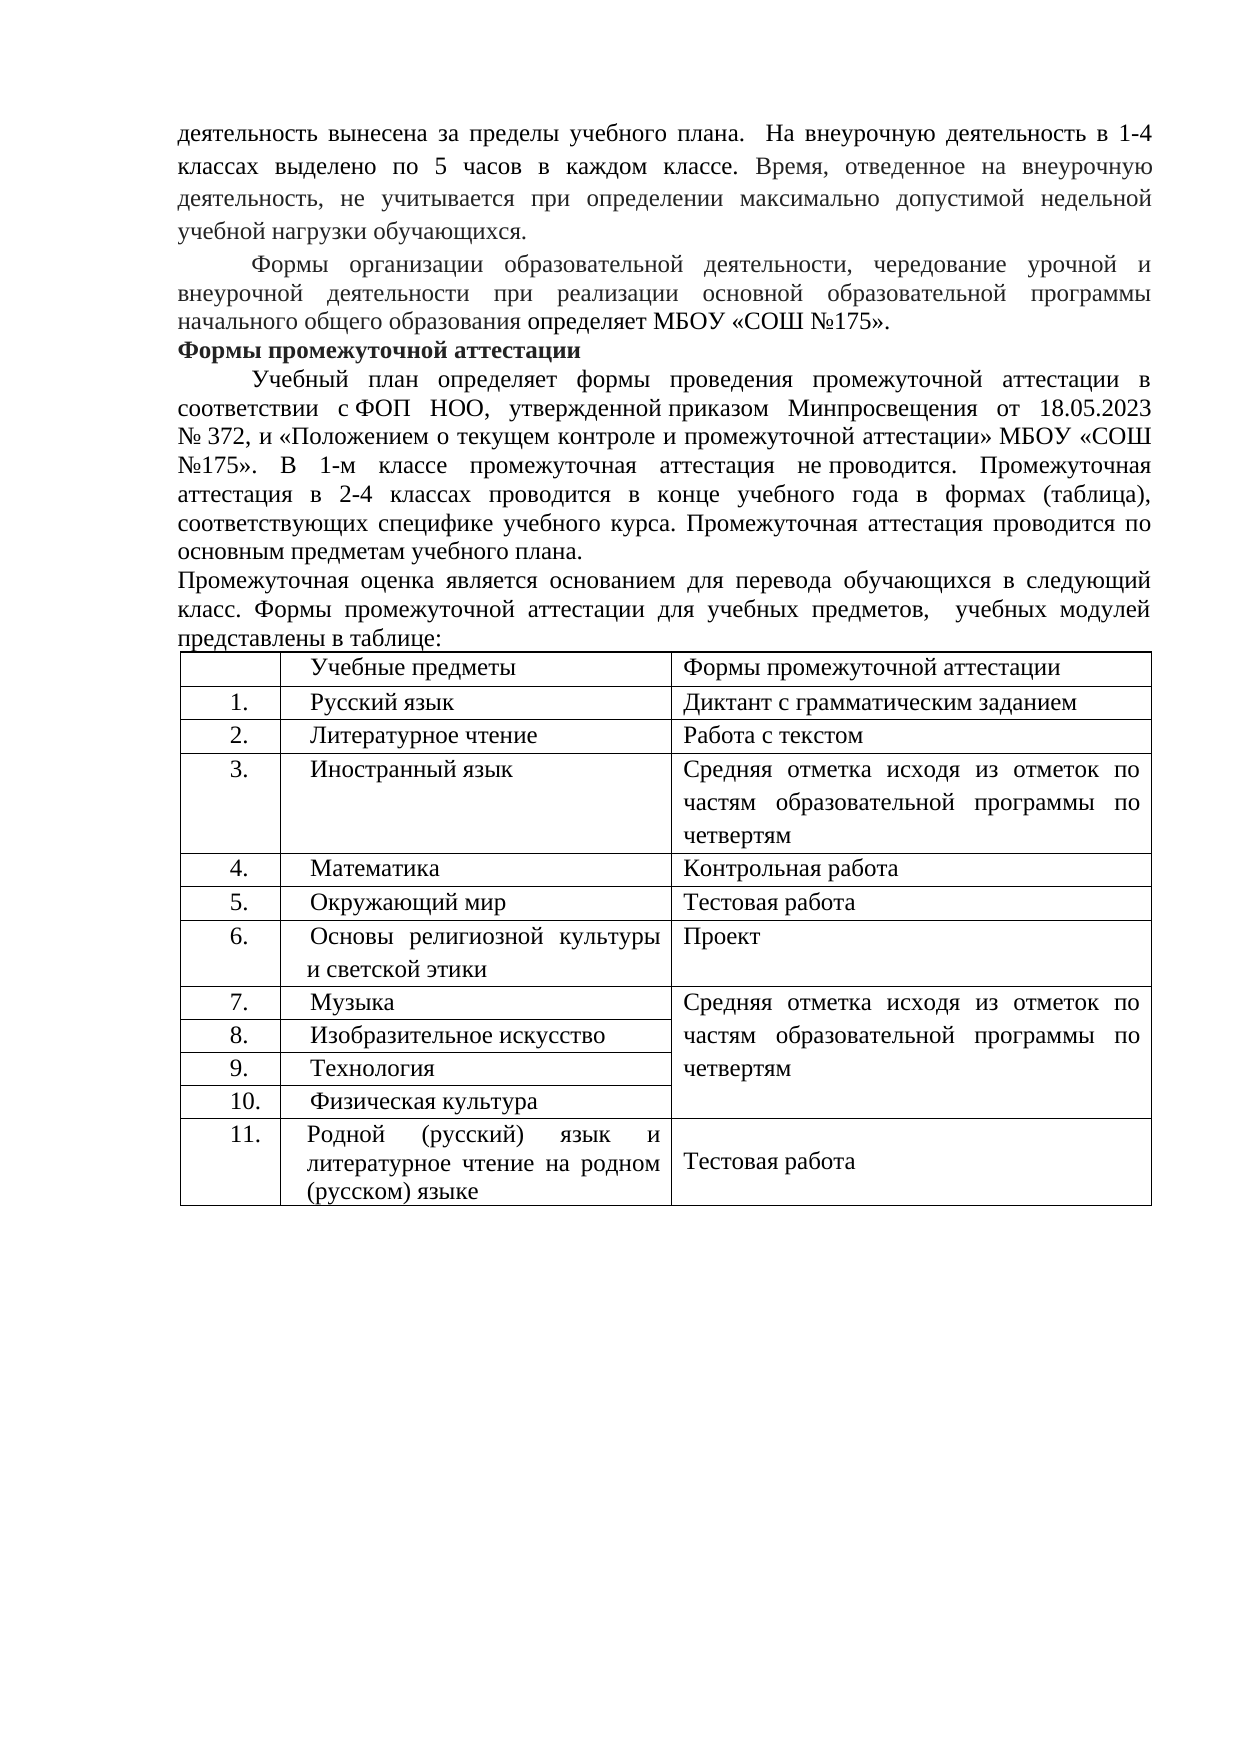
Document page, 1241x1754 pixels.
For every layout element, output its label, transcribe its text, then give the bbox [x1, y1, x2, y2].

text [177, 118, 1153, 245]
table_cell Проект [672, 921, 1151, 986]
table_cell Средняя отметка исходя из отметок по частям образовательной программы по четвертям [672, 987, 1151, 1118]
table_cell Технология [281, 1053, 671, 1085]
table_cell Основы религиозной культуры и светской этики [281, 921, 671, 986]
table_cell [181, 987, 280, 1019]
table_header Учебные предметы [281, 653, 671, 686]
table_cell Родной (русский) язык и литературное чтение на родном (русском) языке [281, 1119, 671, 1205]
table_cell Изобразительное искусство [281, 1020, 671, 1052]
table_cell [181, 921, 280, 986]
table_cell Окружающий мир [281, 887, 671, 920]
table_cell Русский язык [281, 687, 671, 719]
text Формы организации образовательной деятельности, чередование урочной и внеурочной деятельности при реализации основной образовательной программы начального общего образования определяет МБОУ «СОШ №175». [177, 249, 1152, 335]
table_cell [181, 854, 280, 886]
table_cell Средняя отметка исходя из отметок по частям образовательной программы по четвертям [672, 754, 1151, 852]
table_cell [181, 887, 280, 920]
table_cell Контрольная работа [672, 854, 1151, 886]
table_cell [181, 687, 280, 719]
table_cell Физическая культура [281, 1086, 671, 1118]
table_cell [181, 1086, 280, 1118]
table_cell Тестовая работа [672, 887, 1151, 920]
table_cell Литературное чтение [281, 720, 671, 753]
table_cell Музыка [281, 987, 671, 1019]
table_cell Работа с текстом [672, 720, 1151, 753]
table_cell Тестовая работа [672, 1119, 1151, 1205]
table_cell [181, 1020, 280, 1052]
table_header Формы промежуточной аттестации [672, 653, 1151, 686]
table_cell Математика [281, 854, 671, 886]
table_cell [181, 754, 280, 852]
table_header [181, 653, 280, 686]
text Промежуточная оценка является основанием для перевода обучающихся в следующий класс. Формы промежуточной аттестации для учебных предметов, учебных модулей представлены в таблице: [177, 565, 1152, 651]
table_cell [181, 720, 280, 753]
table_cell [181, 1119, 280, 1205]
text Учебный план определяет формы проведения промежуточной аттестации в соответствии с ФОП НОО, утвержденной приказом Минпросвещения от 18.05.2023 № 372, и «Положением о текущем контроле и промежуточной аттестации» МБОУ «СОШ №175». В 1-м классе промежуточная аттестация не проводится. Промежуточная аттестация в 2-4 классах проводится в конце учебного года в формах (таблица), соответствующих специфике учебного курса. Промежуточная аттестация проводится по основным предметам учебного плана. [177, 364, 1152, 565]
table_cell Иностранный язык [281, 754, 671, 852]
text Формы промежуточной аттестации [177, 335, 1152, 364]
table_cell Диктант с грамматическим заданием [672, 687, 1151, 719]
table_cell [181, 1053, 280, 1085]
